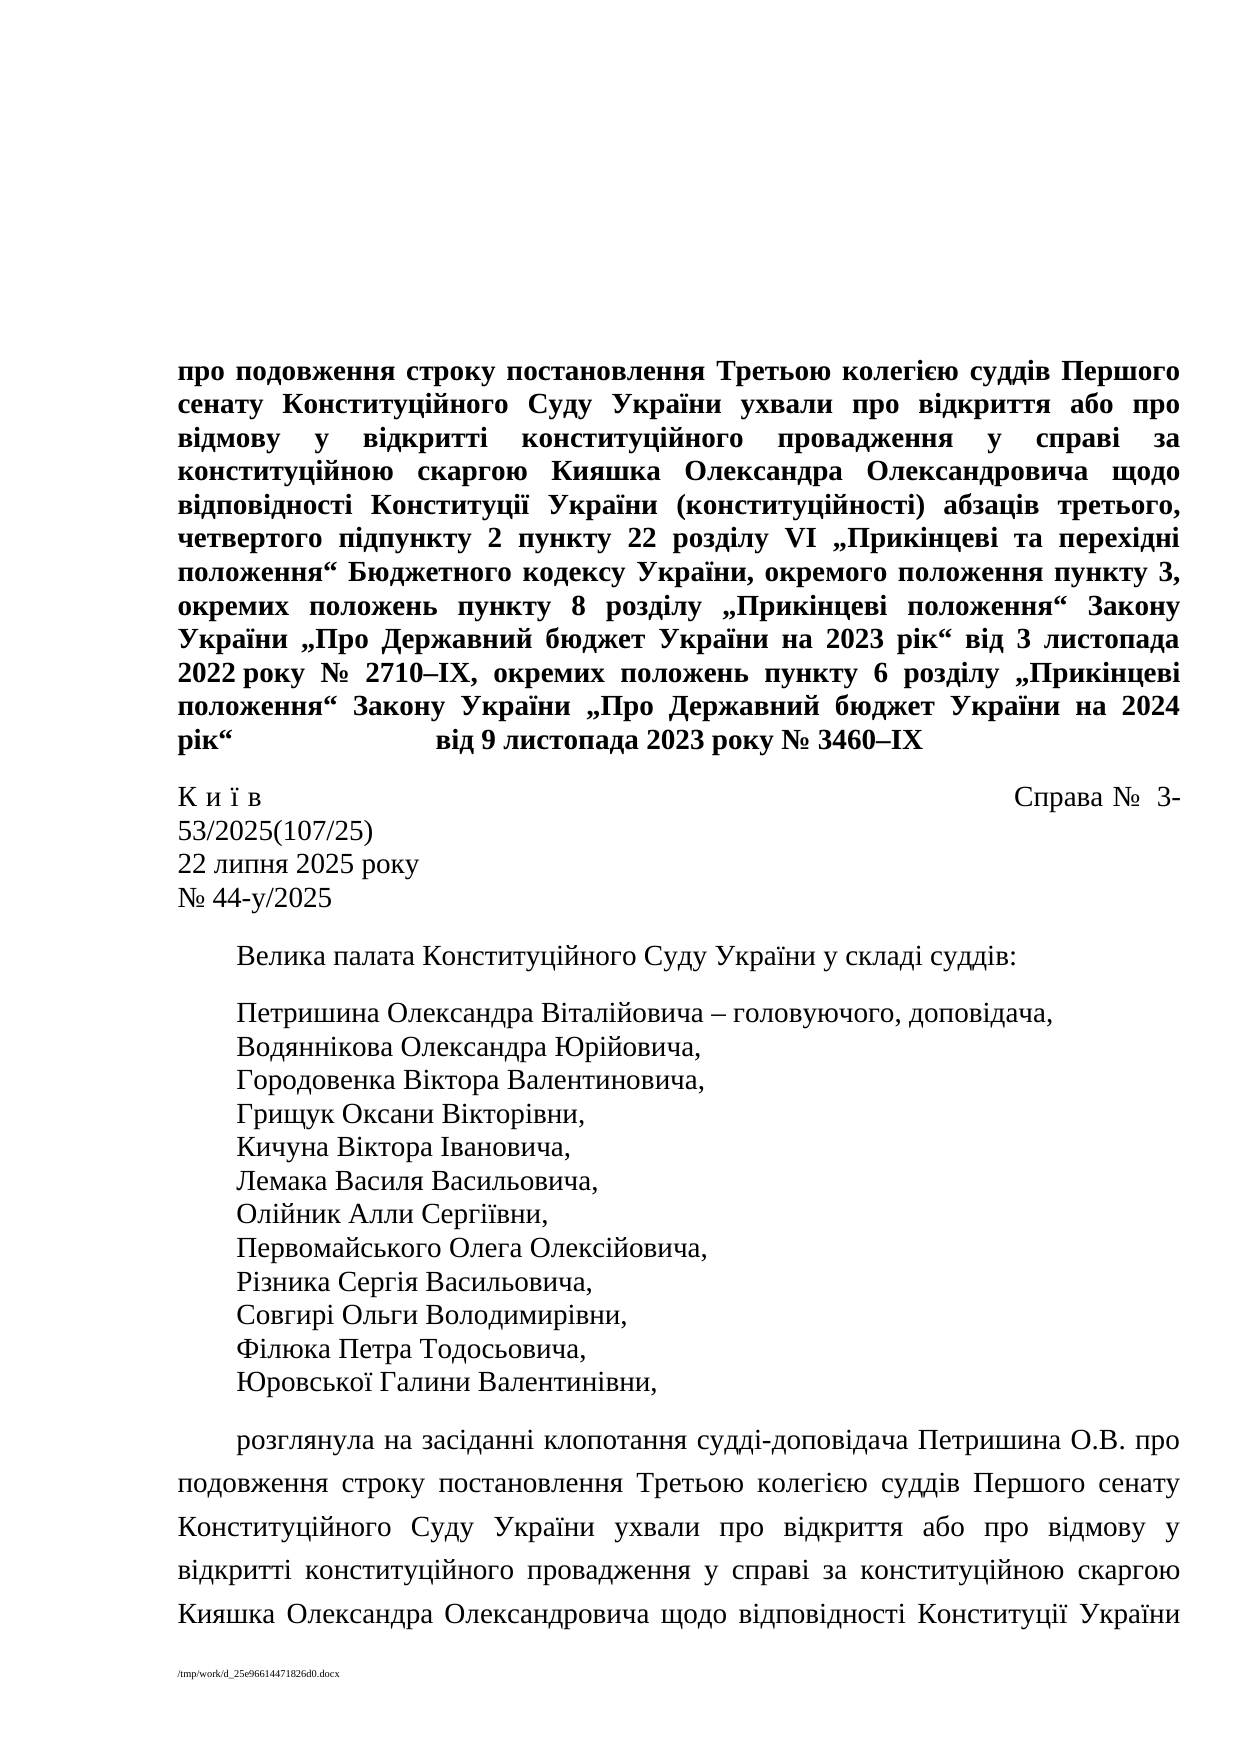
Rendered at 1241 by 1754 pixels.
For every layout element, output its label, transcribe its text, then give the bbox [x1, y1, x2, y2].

text Філюка Петра Тодосьовича, [177, 1331, 1181, 1364]
text Петришина Олександра Віталійовича – головуючого, доповідача, [177, 995, 1181, 1029]
text Совгирі Ольги Володимирівни, [177, 1297, 1181, 1331]
text Кичуна Віктора Івановича, [177, 1129, 1181, 1163]
text про подовження строку постановлення Третьою колегією суддів Першого сенату Конституційного Суду України ухвали про відкриття або про відмову у відкритті конституційного провадження у справі за конституційною скаргою Кияшка Олександра Олександровича щодо відповідності Конституції України (конституційності) абзаців третього, четвертого підпункту 2 пункту 22 розділу VI „Прикінцеві та перехідні положення“ Бюджетного кодексу України, окремого положення пункту 3, окремих положень пункту 8 розділу „Прикінцеві положення“ Закону України „Про Державний бюджет України на 2023 рік“ від 3 листопада 2022 року № 2710–ІХ, окремих положень пункту 6 розділу „Прикінцеві положення“ Закону України „Про Державний бюджет України на 2024 рік“ від 9 листопада 2023 року № 3460–ІХ [177, 353, 1181, 755]
text Різника Сергія Васильовича, [177, 1264, 1181, 1297]
text Лемака Василя Васильовича, [177, 1163, 1181, 1197]
text Водяннікова Олександра Юрійовича, [177, 1029, 1181, 1062]
text Велика палата Конституційного Суду України у складі суддів: [177, 938, 1181, 971]
text Городовенка Віктора Валентиновича, [177, 1062, 1181, 1096]
text 22 липня 2025 року [214, 847, 1181, 880]
text К и ї в Справа № 3-53/2025(107/25) [177, 779, 1181, 847]
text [177, 1422, 1181, 1629]
text № 44-у/2025 [177, 880, 1181, 914]
text Юровської Галини Валентинівни, [177, 1364, 1181, 1398]
text Первомайського Олега Олексійовича, [177, 1230, 1181, 1264]
text Олійник Алли Сергіївни, [177, 1197, 1181, 1230]
text Грищук Оксани Вікторівни, [177, 1096, 1181, 1129]
